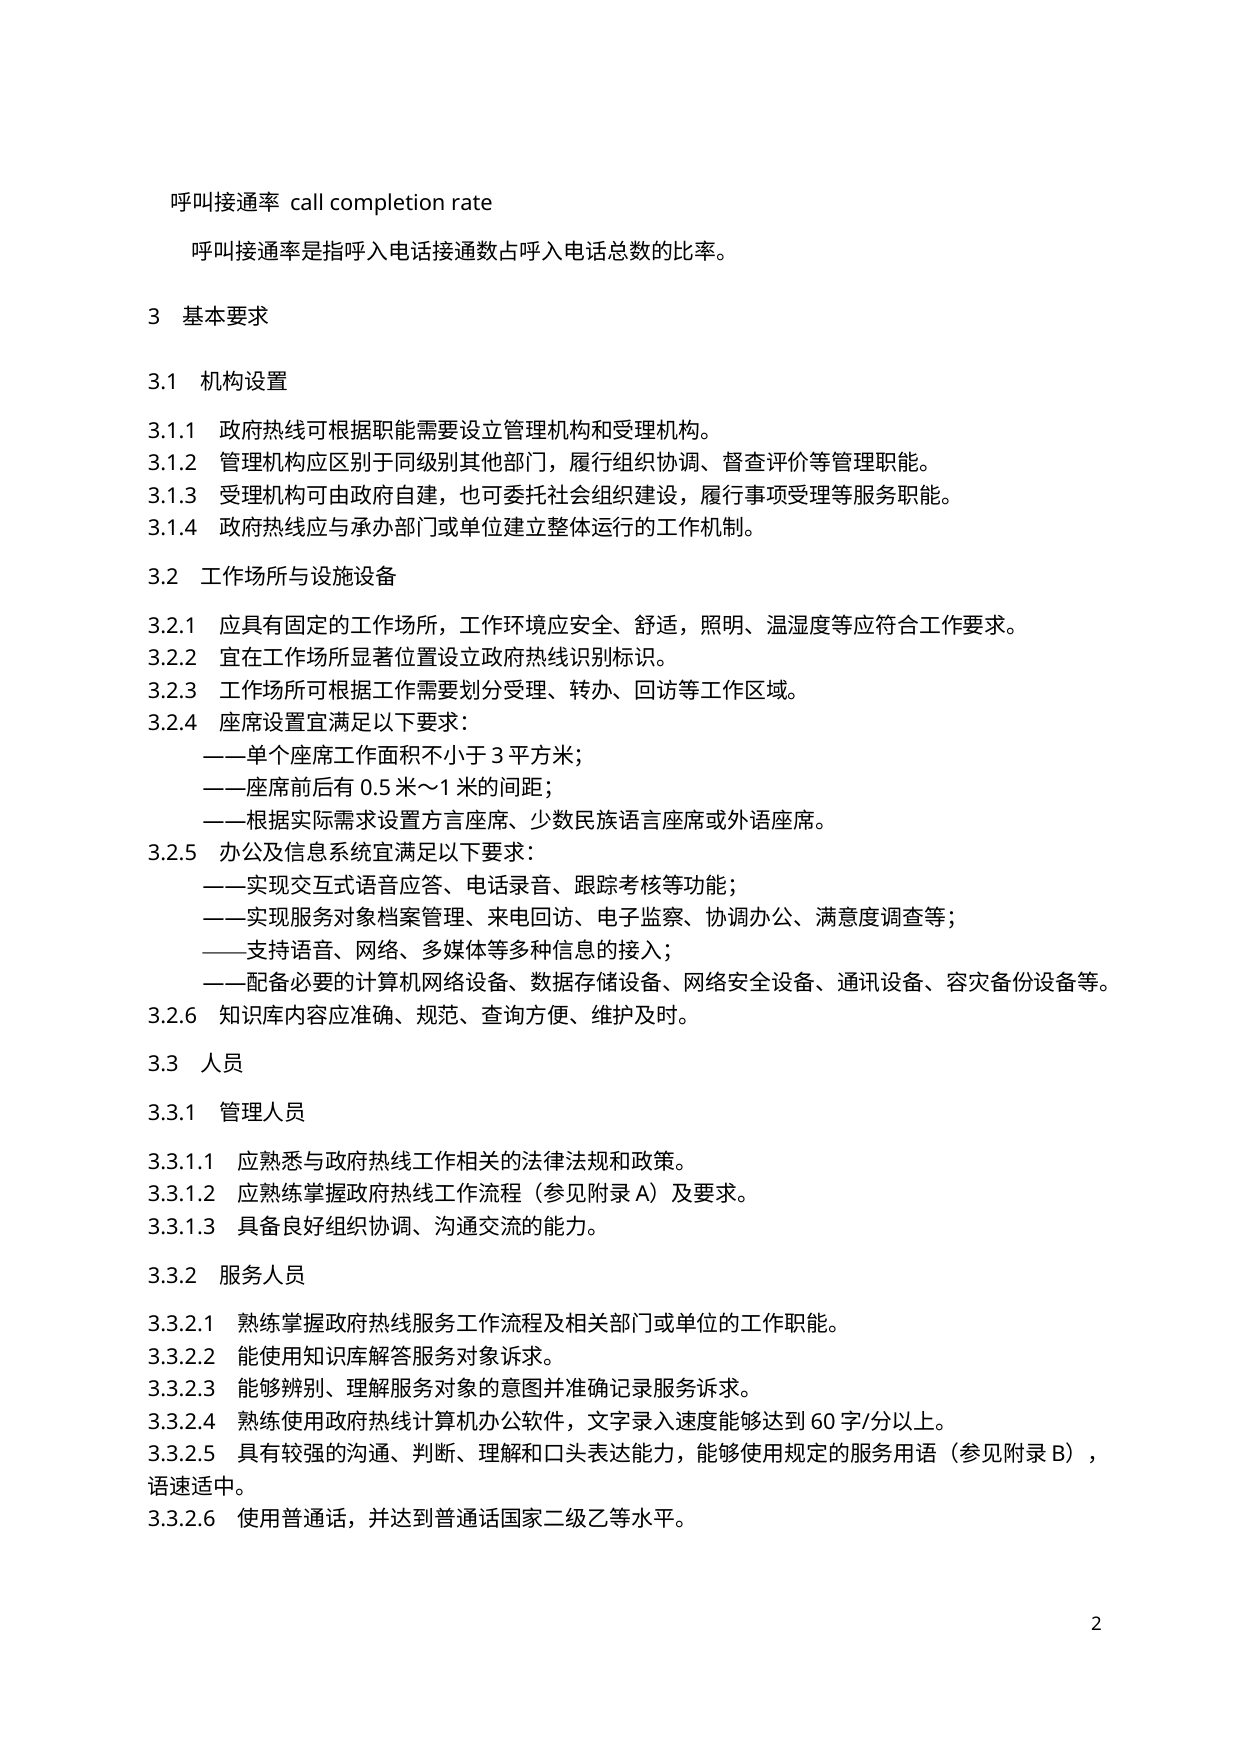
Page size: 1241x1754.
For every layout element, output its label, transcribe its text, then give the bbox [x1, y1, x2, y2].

text 宜在工作场所显著位置设立政府热线识别标识。 [148, 640, 1122, 672]
text ——根据实际需求设置方言座席、少数民族语言座席或外语座席。 [148, 802, 1122, 835]
text 具备良好组织协调、沟通交流的能力。 [148, 1208, 1122, 1241]
text 呼叫接通率是指呼入电话接通数占呼入电话总数的比率。 [148, 233, 1122, 266]
text 管理机构应区别于同级别其他部门，履行组织协调、督查评价等管理职能。 [148, 445, 1122, 477]
text 知识库内容应准确、规范、查询方便、维护及时。 [148, 997, 1122, 1030]
text 能够辨别、理解服务对象的意图并准确记录服务诉求。 [148, 1371, 1122, 1403]
text 应熟悉与政府热线工作相关的法律法规和政策。 [148, 1143, 1122, 1176]
text 工作场所可根据工作需要划分受理、转办、回访等工作区域。 [148, 672, 1122, 705]
text 应具有固定的工作场所，工作环境应安全、舒适，照明、温湿度等应符合工作要求。 [148, 607, 1122, 640]
text 座席设置宜满足以下要求： [148, 705, 1122, 737]
text 工作场所与设施设备 [148, 558, 1122, 591]
text 熟练掌握政府热线服务工作流程及相关部门或单位的工作职能。 [148, 1306, 1122, 1338]
text 熟练使用政府热线计算机办公软件，文字录入速度能够达到60字/分以上。 [148, 1403, 1122, 1436]
text 服务人员 [148, 1257, 1122, 1290]
text 能使用知识库解答服务对象诉求。 [148, 1338, 1122, 1371]
list 呼叫接通率 call completion rate [148, 185, 1122, 217]
text 机构设置 [148, 363, 1122, 396]
text 受理机构可由政府自建，也可委托社会组织建设，履行事项受理等服务职能。 [148, 477, 1122, 510]
text ——单个座席工作面积不小于3平方米； [148, 737, 1122, 770]
text 使用普通话，并达到普通话国家二级乙等水平。 [148, 1501, 1122, 1533]
text 政府热线可根据职能需要设立管理机构和受理机构。 [148, 412, 1122, 445]
text 政府热线应与承办部门或单位建立整体运行的工作机制。 [148, 510, 1122, 542]
text 具有较强的沟通、判断、理解和口头表达能力，能够使用规定的服务用语（参见附录B），语速适中。 [148, 1436, 1122, 1501]
text 人员 [148, 1046, 1122, 1078]
text ——实现交互式语音应答、电话录音、跟踪考核等功能； [148, 867, 1122, 900]
text ——座席前后有0.5米～1米的间距； [148, 770, 1122, 802]
text ——支持语音、网络、多媒体等多种信息的接入； [202, 932, 1122, 965]
text ——实现服务对象档案管理、来电回访、电子监察、协调办公、满意度调查等； [148, 900, 1122, 932]
text 基本要求 [148, 298, 1122, 331]
text 管理人员 [148, 1095, 1122, 1127]
text 办公及信息系统宜满足以下要求： [148, 835, 1122, 867]
text 应熟练掌握政府热线工作流程（参见附录A）及要求。 [148, 1176, 1122, 1208]
text ——配备必要的计算机网络设备、数据存储设备、网络安全设备、通讯设备、容灾备份设备等。 [202, 965, 1122, 997]
